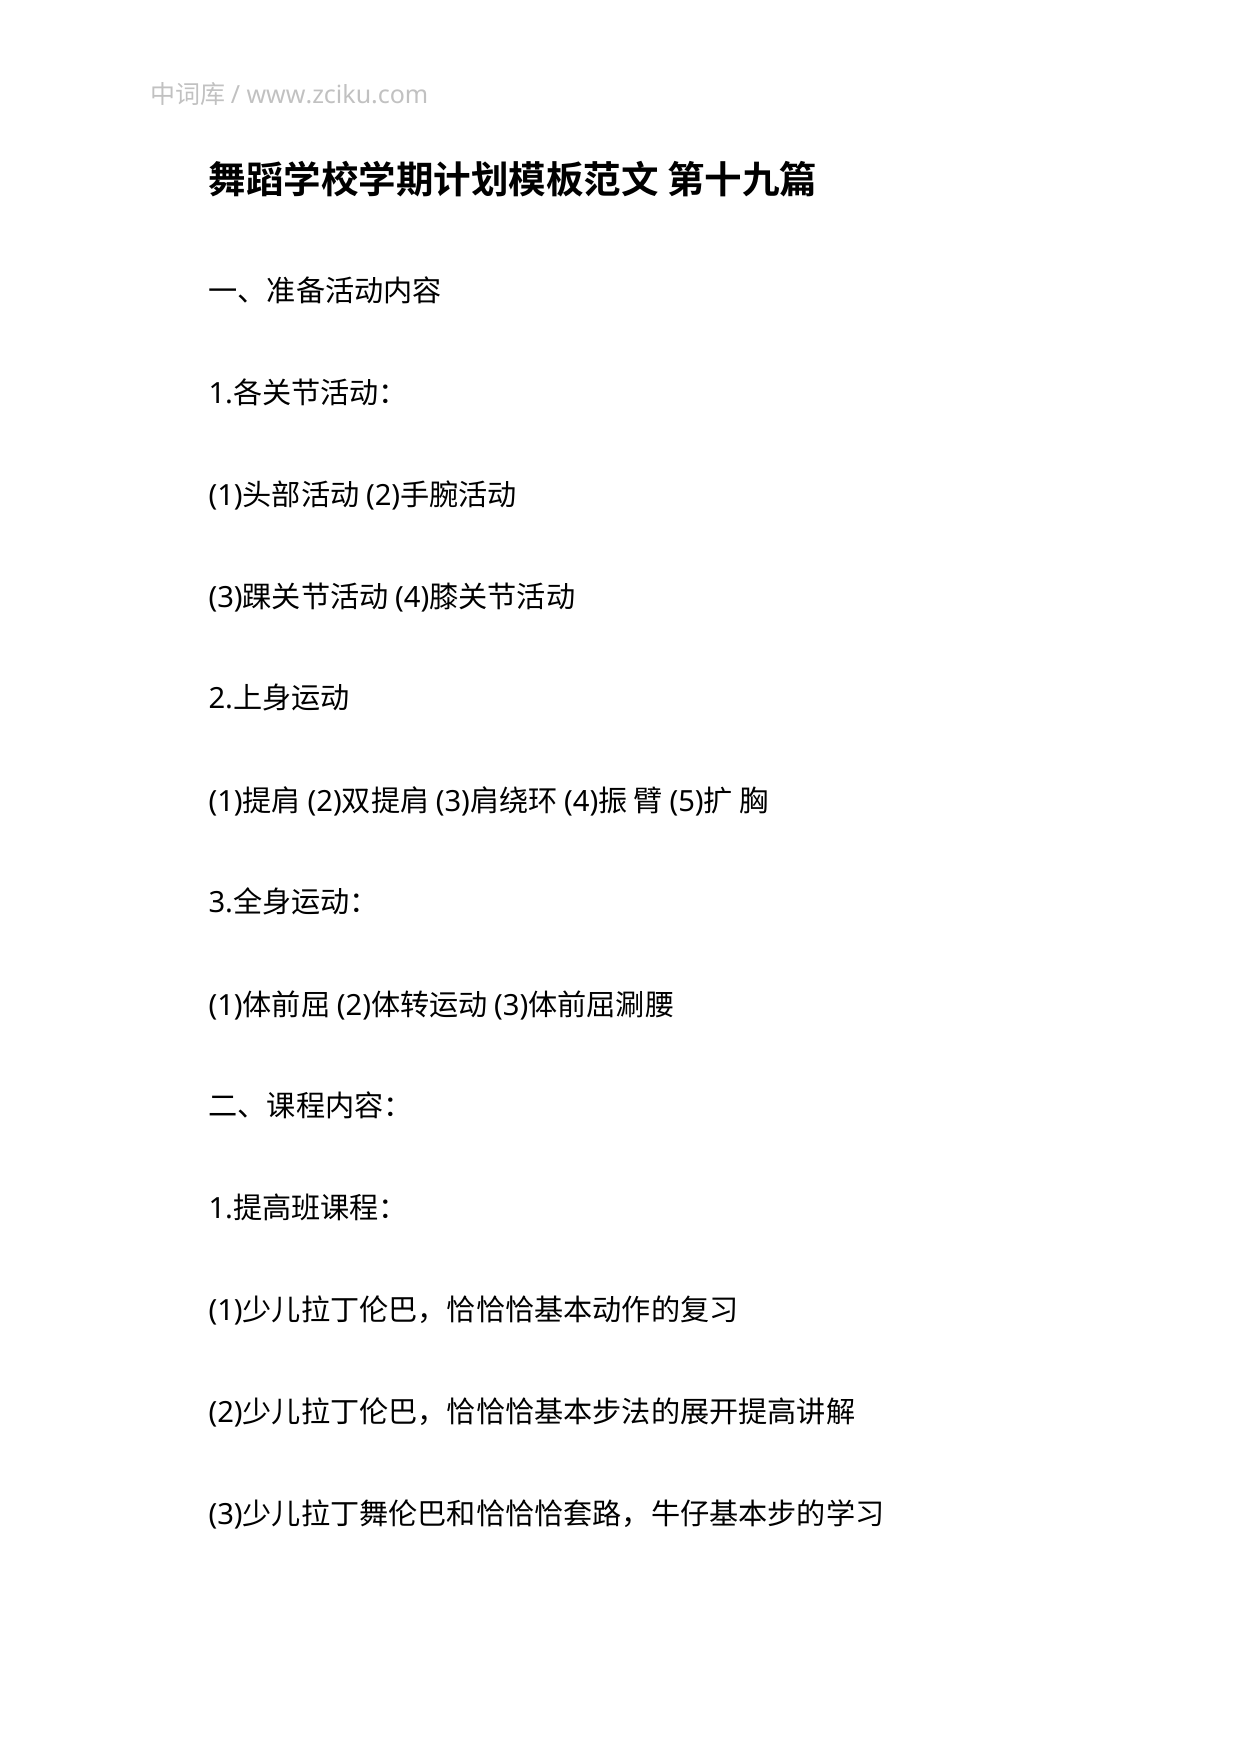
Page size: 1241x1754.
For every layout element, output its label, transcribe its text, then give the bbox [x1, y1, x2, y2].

text (1)头部活动 (2)手腕活动 [150, 471, 1090, 513]
text 3.全身运动： [150, 879, 1090, 921]
text 二、课程内容： [150, 1083, 1090, 1125]
text (1)提肩 (2)双提肩 (3)肩绕环 (4)振 臂 (5)扩 胸 [150, 777, 1090, 819]
text 舞蹈学校学期计划模板范文 第十九篇 [150, 150, 1090, 204]
text 2.上身运动 [150, 675, 1090, 717]
text (1)体前屈 (2)体转运动 (3)体前屈涮腰 [150, 981, 1090, 1023]
text 一、准备活动内容 [150, 267, 1090, 310]
text 1.各关节活动： [150, 369, 1090, 412]
text (3)少儿拉丁舞伦巴和恰恰恰套路，牛仔基本步的学习 [150, 1491, 1090, 1533]
text 1.提高班课程： [150, 1185, 1090, 1227]
text (2)少儿拉丁伦巴，恰恰恰基本步法的展开提高讲解 [150, 1389, 1090, 1431]
text (3)踝关节活动 (4)膝关节活动 [150, 573, 1090, 616]
text (1)少儿拉丁伦巴，恰恰恰基本动作的复习 [150, 1287, 1090, 1329]
